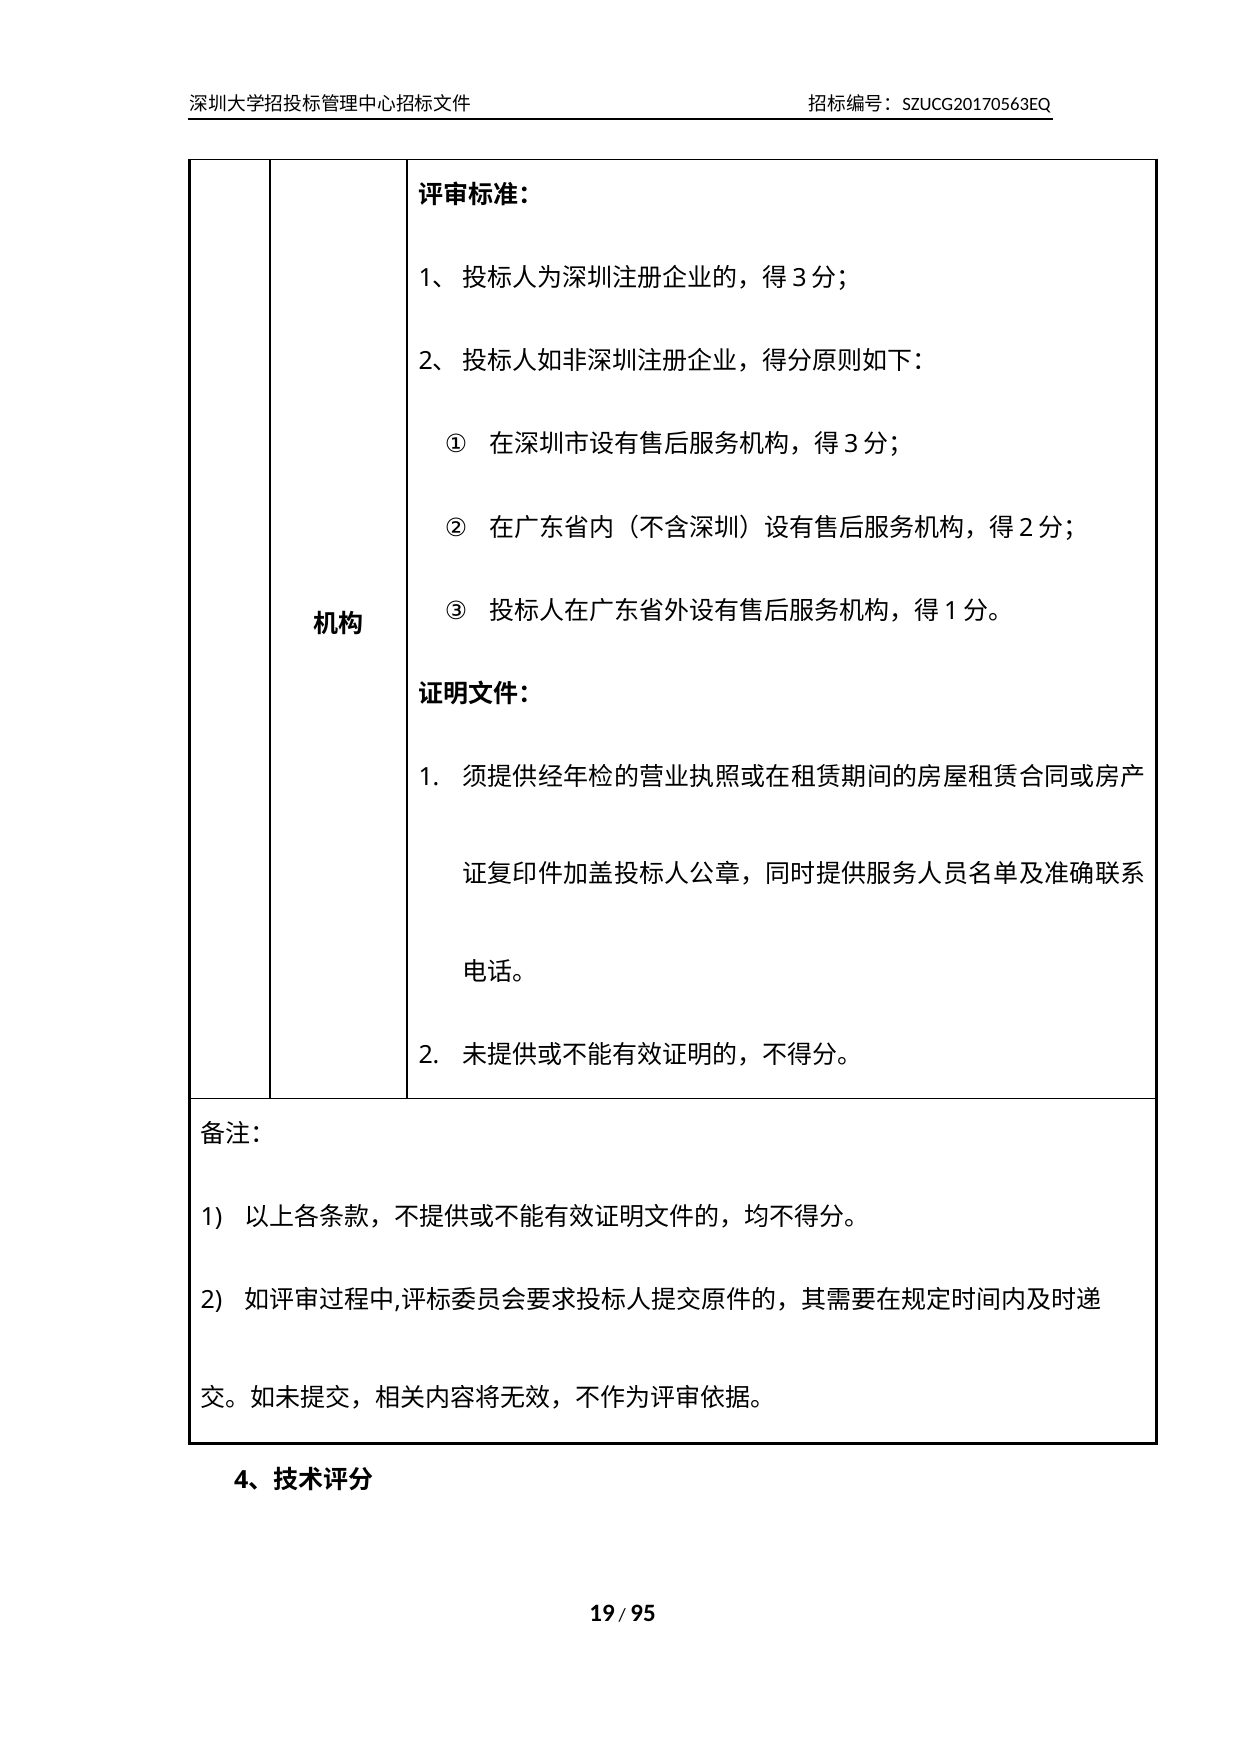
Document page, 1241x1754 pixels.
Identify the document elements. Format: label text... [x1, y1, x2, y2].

table_cell 售后服务机构 [271, 160, 406, 1098]
table_cell 4 [191, 160, 269, 1098]
table_cell 备注： 1) 以上各条款，不提供或不能有效证明文件的，均不得分。 2) 如评审过程中,评标委员会要求投标人提交原件的，其需要在规定时间内及时递交。如未提交，相关内容将无效，不作为评审依据。 [191, 1099, 1155, 1442]
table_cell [408, 160, 1155, 1098]
text 4、技术评分 [234, 1445, 1053, 1510]
